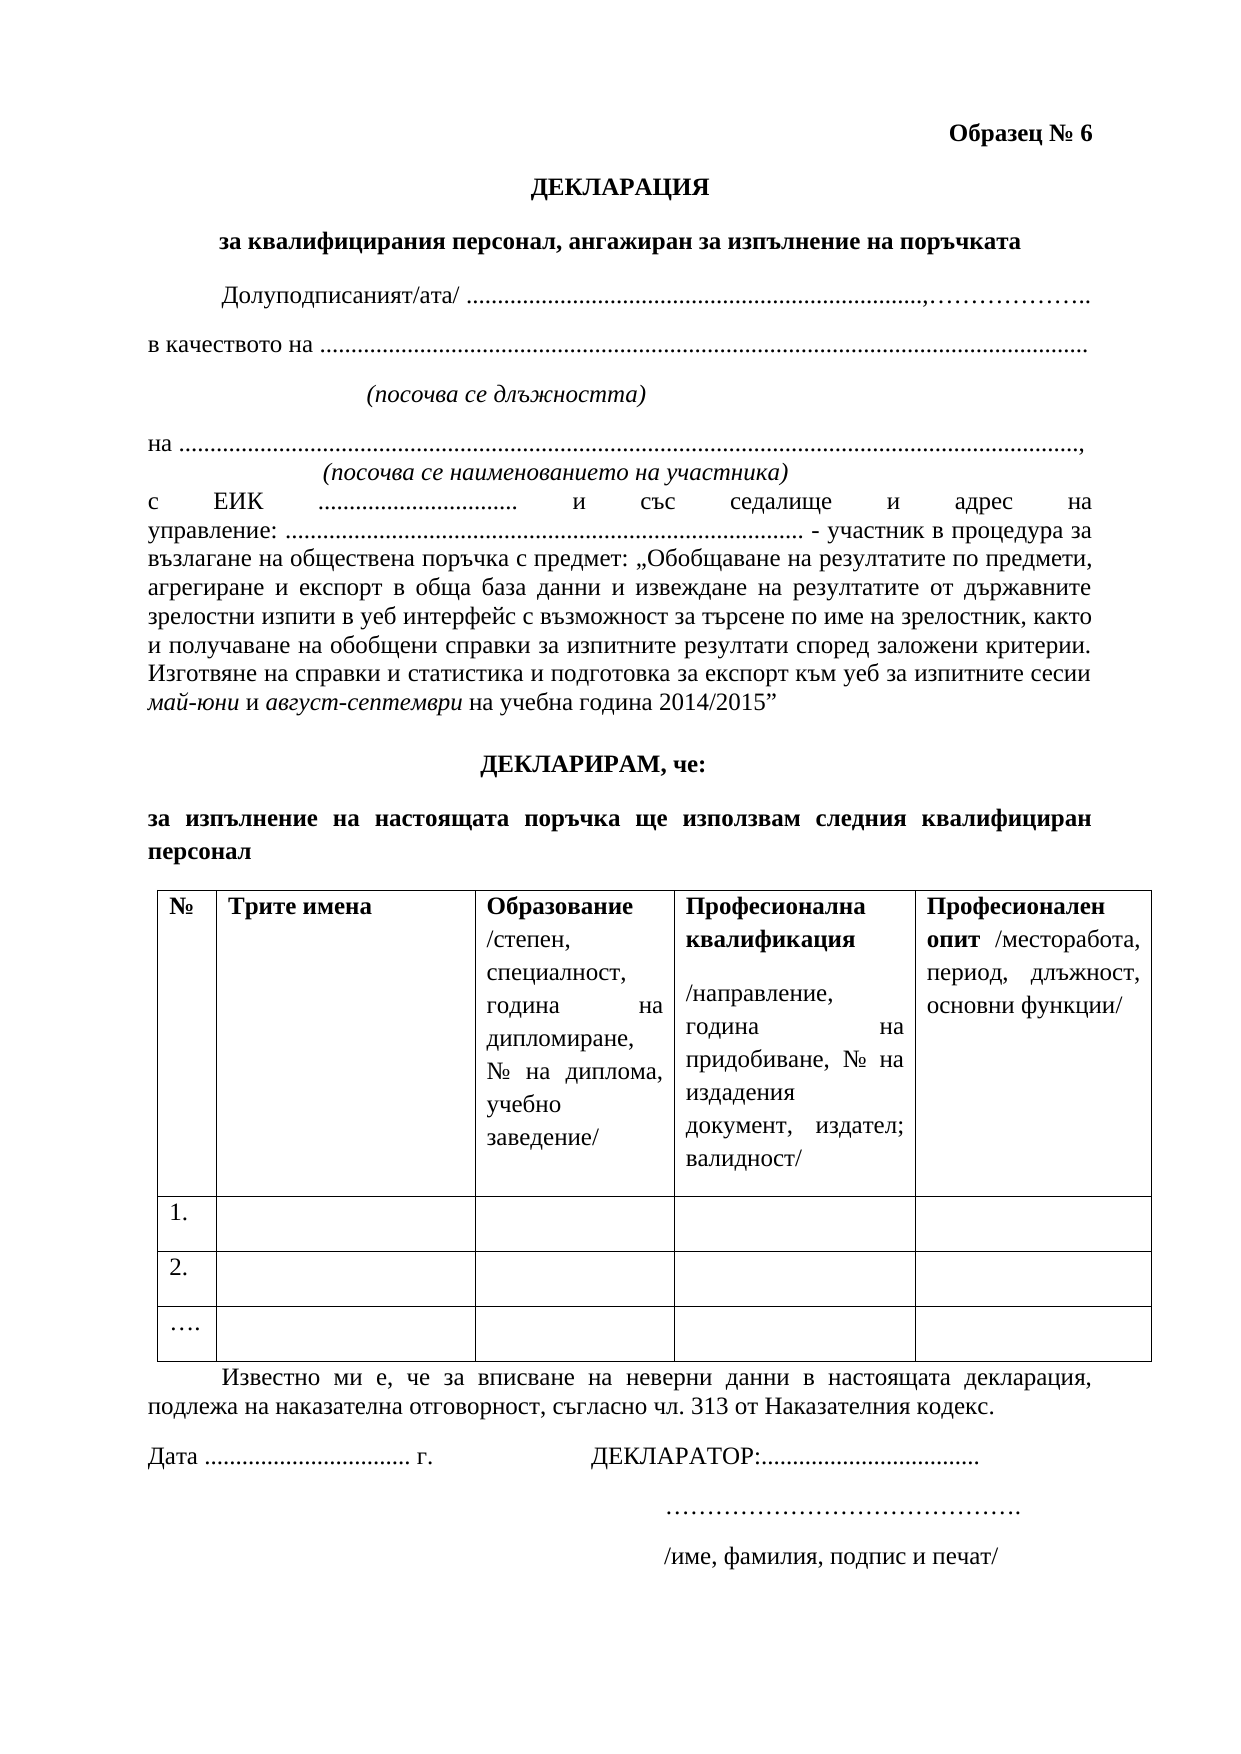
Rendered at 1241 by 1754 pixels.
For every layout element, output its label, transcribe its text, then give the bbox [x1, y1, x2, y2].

table_cell [916, 1307, 1151, 1361]
table_cell [476, 1197, 674, 1251]
table_header № [158, 891, 216, 1196]
text Долуподписаният/ата/ .........................................................................,……………….. [148, 280, 1093, 308]
text Дата ................................. г. ДЕКЛАРАТОР:................................... [148, 1441, 1093, 1470]
text Известно ми е, че за вписване на неверни данни в настоящата декларация, подлежа на наказателна отговорност, съгласно чл. 313 от Наказателния кодекс. [148, 1362, 1093, 1420]
table_cell 2. [158, 1252, 216, 1306]
table_cell …. [158, 1307, 216, 1361]
text за изпълнение на настоящата поръчка ще използвам следния квалифициран персонал [148, 803, 1093, 865]
table_cell [675, 1252, 915, 1306]
table_cell [217, 1252, 475, 1306]
table_header Образование /степен, специалност, година на дипломиране, № на диплома, учебно заведение/ [476, 891, 674, 1196]
table_cell [916, 1252, 1151, 1306]
table_cell [476, 1307, 674, 1361]
text (посочва се длъжността) [148, 379, 1093, 408]
text Образец № 6 [148, 118, 1093, 147]
table_header Професионален опит /месторабота, период, длъжност, основни функции/ [916, 891, 1151, 1196]
table_cell 1. [158, 1197, 216, 1251]
table_cell [675, 1197, 915, 1251]
table_cell [217, 1197, 475, 1251]
text ДЕКЛАРИРАМ, че: [443, 749, 1093, 778]
table_cell [675, 1307, 915, 1361]
table_header Професионална квалификация /направление, година на придобиване, № на издадения документ, издател; валидност/ [675, 891, 915, 1196]
text в качеството на ........................................................................................................................... [148, 329, 1093, 358]
text (посочва се наименованието на участника) [148, 457, 1093, 486]
text за квалифицирания персонал, ангажиран за изпълнение на поръчката [148, 226, 1093, 255]
text ДЕКЛАРАЦИЯ [148, 172, 1093, 201]
table_cell [916, 1197, 1151, 1251]
text с ЕИК ................................ и със седалище и адрес на управление: ................................................................................... - участник в процедура за възлагане на обществена поръчка с предмет: „Обобщаване на резултатите по предмети, агрегиране и експорт в обща база данни и извеждане на резултатите от държавните зрелостни изпити в уеб интерфейс с възможност за търсене по име на зрелостник, както и получаване на обобщени справки за изпитните резултати според заложени критерии. Изготвяне на справки и статистика и подготовка за експорт към уеб за изпитните сесии май-юни и август-септември на учебна година 2014/2015” [148, 486, 1093, 716]
table_cell [476, 1252, 674, 1306]
table_header Трите имена [217, 891, 475, 1196]
text на ................................................................................................................................................, [148, 428, 1093, 457]
text ……………………………………. [148, 1491, 1093, 1520]
list /име, фамилия, подпис и печат/ [664, 1541, 1093, 1570]
table_cell [217, 1307, 475, 1361]
